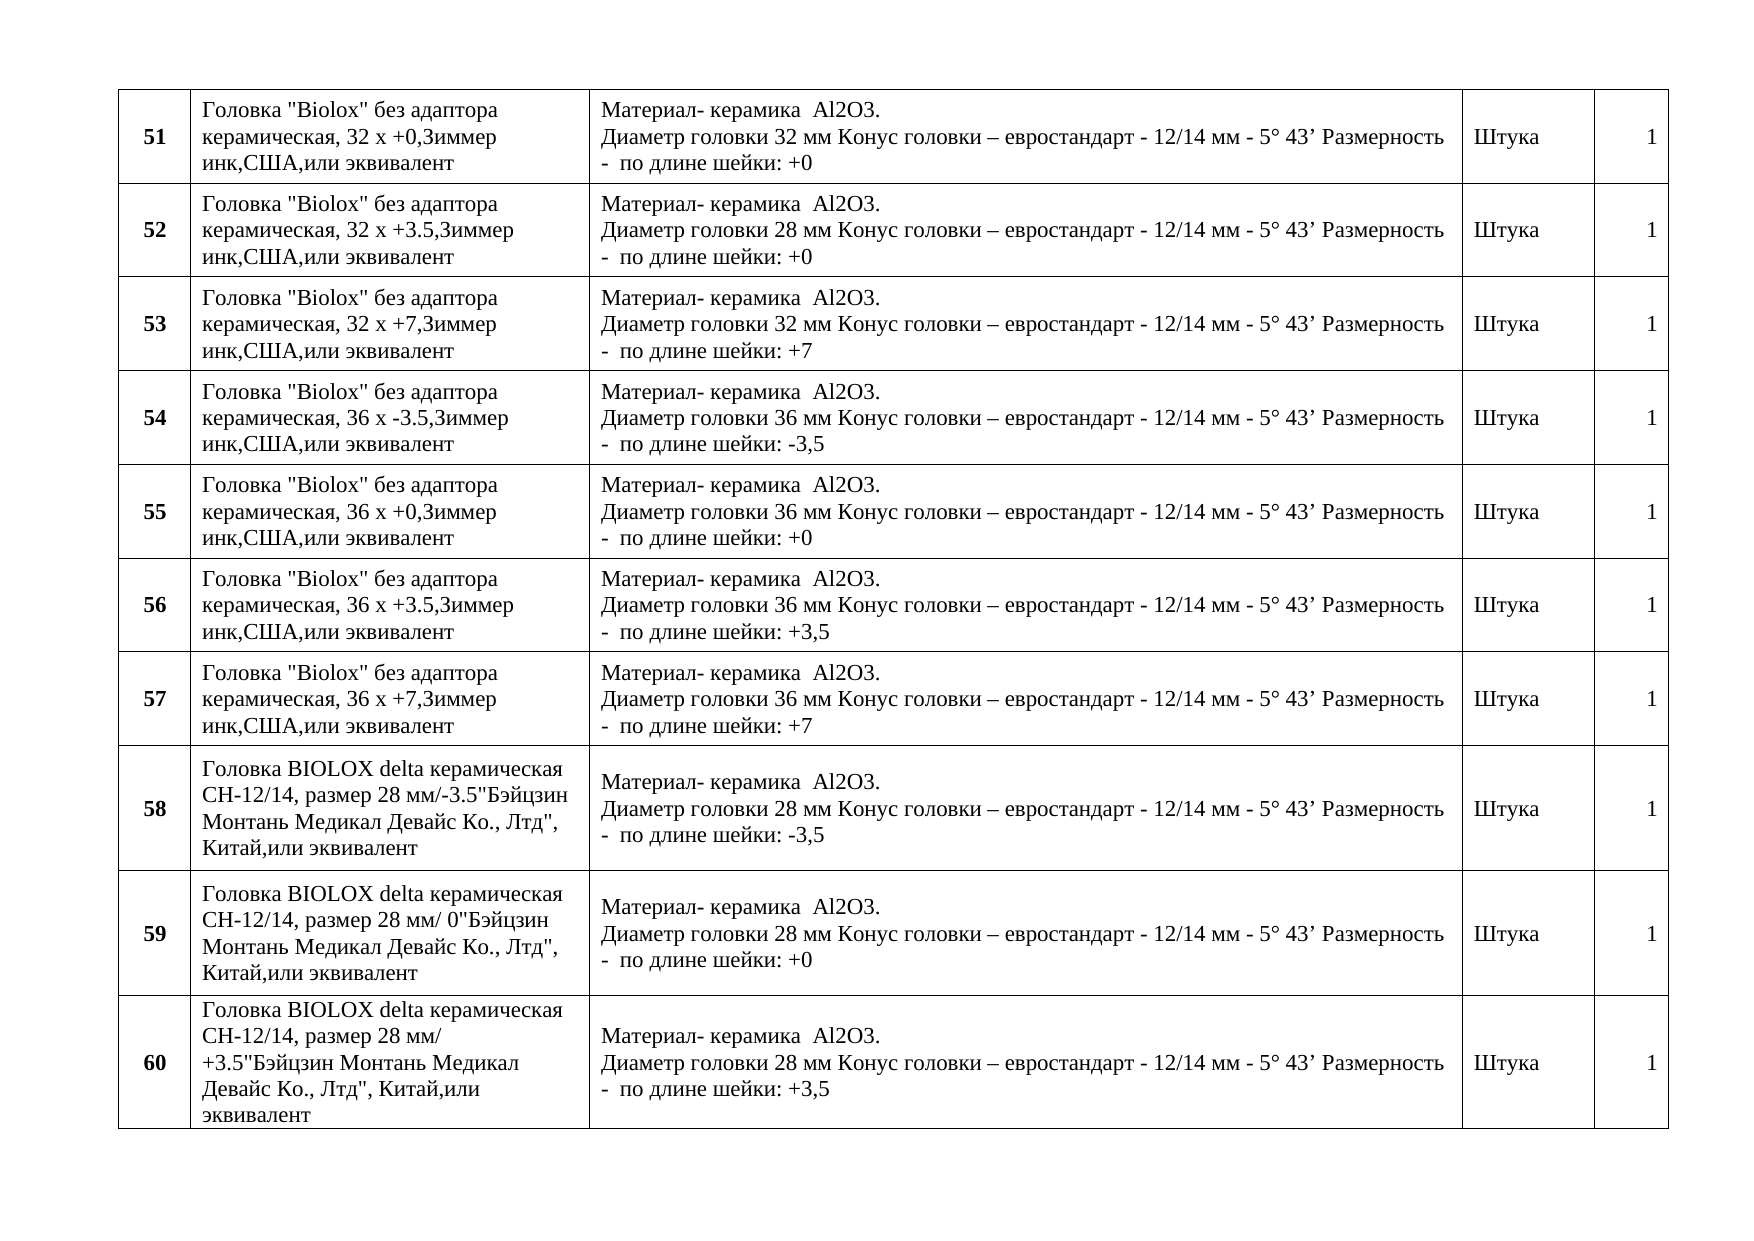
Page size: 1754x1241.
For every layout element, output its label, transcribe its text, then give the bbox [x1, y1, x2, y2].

table_cell 55 [119, 465, 190, 557]
table_cell Штука [1463, 184, 1594, 276]
table_cell Материал- керамика Al2O3. Диаметр головки 28 мм Конус головки – евростандарт - 12/14 мм - 5° 43’ Размерность - по длине шейки: +0 [590, 184, 1462, 276]
table_cell 56 [119, 559, 190, 651]
table_cell Штука [1463, 465, 1594, 557]
table_cell Головка "Biolox" без адаптора керамическая, 32 x +3.5,Зиммер инк,США,или эквивалент [191, 184, 589, 276]
table_cell Материал- керамика Al2O3. Диаметр головки 36 мм Конус головки – евростандарт - 12/14 мм - 5° 43’ Размерность - по длине шейки: +0 [590, 465, 1462, 557]
table_cell Материал- керамика Al2O3. Диаметр головки 36 мм Конус головки – евростандарт - 12/14 мм - 5° 43’ Размерность - по длине шейки: +7 [590, 652, 1462, 745]
table_cell 57 [119, 652, 190, 745]
table_cell Материал- керамика Al2O3. Диаметр головки 36 мм Конус головки – евростандарт - 12/14 мм - 5° 43’ Размерность - по длине шейки: -3,5 [590, 371, 1462, 464]
table_cell Головка "Biolox" без адаптора керамическая, 36 x -3.5,Зиммер инк,США,или эквивалент [191, 371, 589, 464]
table_cell Материал- керамика Al2O3. Диаметр головки 32 мм Конус головки – евростандарт - 12/14 мм - 5° 43’ Размерность - по длине шейки: +0 [590, 90, 1462, 182]
table_cell 60 [119, 996, 190, 1128]
table_cell Штука [1463, 996, 1594, 1128]
table_cell 58 [119, 746, 190, 870]
table_cell 1 [1595, 746, 1668, 870]
table_cell Материал- керамика Al2O3. Диаметр головки 28 мм Конус головки – евростандарт - 12/14 мм - 5° 43’ Размерность - по длине шейки: +0 [590, 871, 1462, 995]
table_cell Штука [1463, 277, 1594, 370]
table_cell 59 [119, 871, 190, 995]
table_cell Штука [1463, 871, 1594, 995]
table_cell Головка "Biolox" без адаптора керамическая, 32 x +7,Зиммер инк,США,или эквивалент [191, 277, 589, 370]
table_cell Штука [1463, 371, 1594, 464]
table_cell 1 [1595, 465, 1668, 557]
table_cell Материал- керамика Al2O3. Диаметр головки 32 мм Конус головки – евростандарт - 12/14 мм - 5° 43’ Размерность - по длине шейки: +7 [590, 277, 1462, 370]
table_cell Материал- керамика Al2O3. Диаметр головки 36 мм Конус головки – евростандарт - 12/14 мм - 5° 43’ Размерность - по длине шейки: +3,5 [590, 559, 1462, 651]
table_cell Головка "Biolox" без адаптора керамическая, 36 x +3.5,Зиммер инк,США,или эквивалент [191, 559, 589, 651]
table_cell 1 [1595, 559, 1668, 651]
table_cell Материал- керамика Al2O3. Диаметр головки 28 мм Конус головки – евростандарт - 12/14 мм - 5° 43’ Размерность - по длине шейки: -3,5 [590, 746, 1462, 870]
table_cell 53 [119, 277, 190, 370]
table_cell 52 [119, 184, 190, 276]
table_cell 51 [119, 90, 190, 182]
table_cell Штука [1463, 90, 1594, 182]
table_cell Головка "Biolox" без адаптора керамическая, 36 x +7,Зиммер инк,США,или эквивалент [191, 652, 589, 745]
table_cell 1 [1595, 184, 1668, 276]
table_cell Штука [1463, 652, 1594, 745]
table_cell Штука [1463, 746, 1594, 870]
table_cell Штука [1463, 559, 1594, 651]
table_cell Головка "Biolox" без адаптора керамическая, 32 x +0,Зиммер инк,США,или эквивалент [191, 90, 589, 182]
table_cell Головка BIOLOX delta керамическая CH-12/14, размер 28 мм/-3.5"Бэйцзин Монтань Медикал Девайс Ко., Лтд", Китай,или эквивалент [191, 746, 589, 870]
table_cell 1 [1595, 871, 1668, 995]
table_cell 1 [1595, 652, 1668, 745]
table_cell Головка BIOLOX delta керамическая CH-12/14, размер 28 мм/ 0"Бэйцзин Монтань Медикал Девайс Ко., Лтд", Китай,или эквивалент [191, 871, 589, 995]
table_cell 1 [1595, 90, 1668, 182]
table_cell Головка "Biolox" без адаптора керамическая, 36 x +0,Зиммер инк,США,или эквивалент [191, 465, 589, 557]
table_cell 1 [1595, 277, 1668, 370]
table_cell Головка BIOLOX delta керамическая CH-12/14, размер 28 мм/ +3.5"Бэйцзин Монтань Медикал Девайс Ко., Лтд", Китай,или эквивалент [191, 996, 589, 1128]
table_cell 54 [119, 371, 190, 464]
table_cell Материал- керамика Al2O3. Диаметр головки 28 мм Конус головки – евростандарт - 12/14 мм - 5° 43’ Размерность - по длине шейки: +3,5 [590, 996, 1462, 1128]
table_cell 1 [1595, 996, 1668, 1128]
table_cell 1 [1595, 371, 1668, 464]
